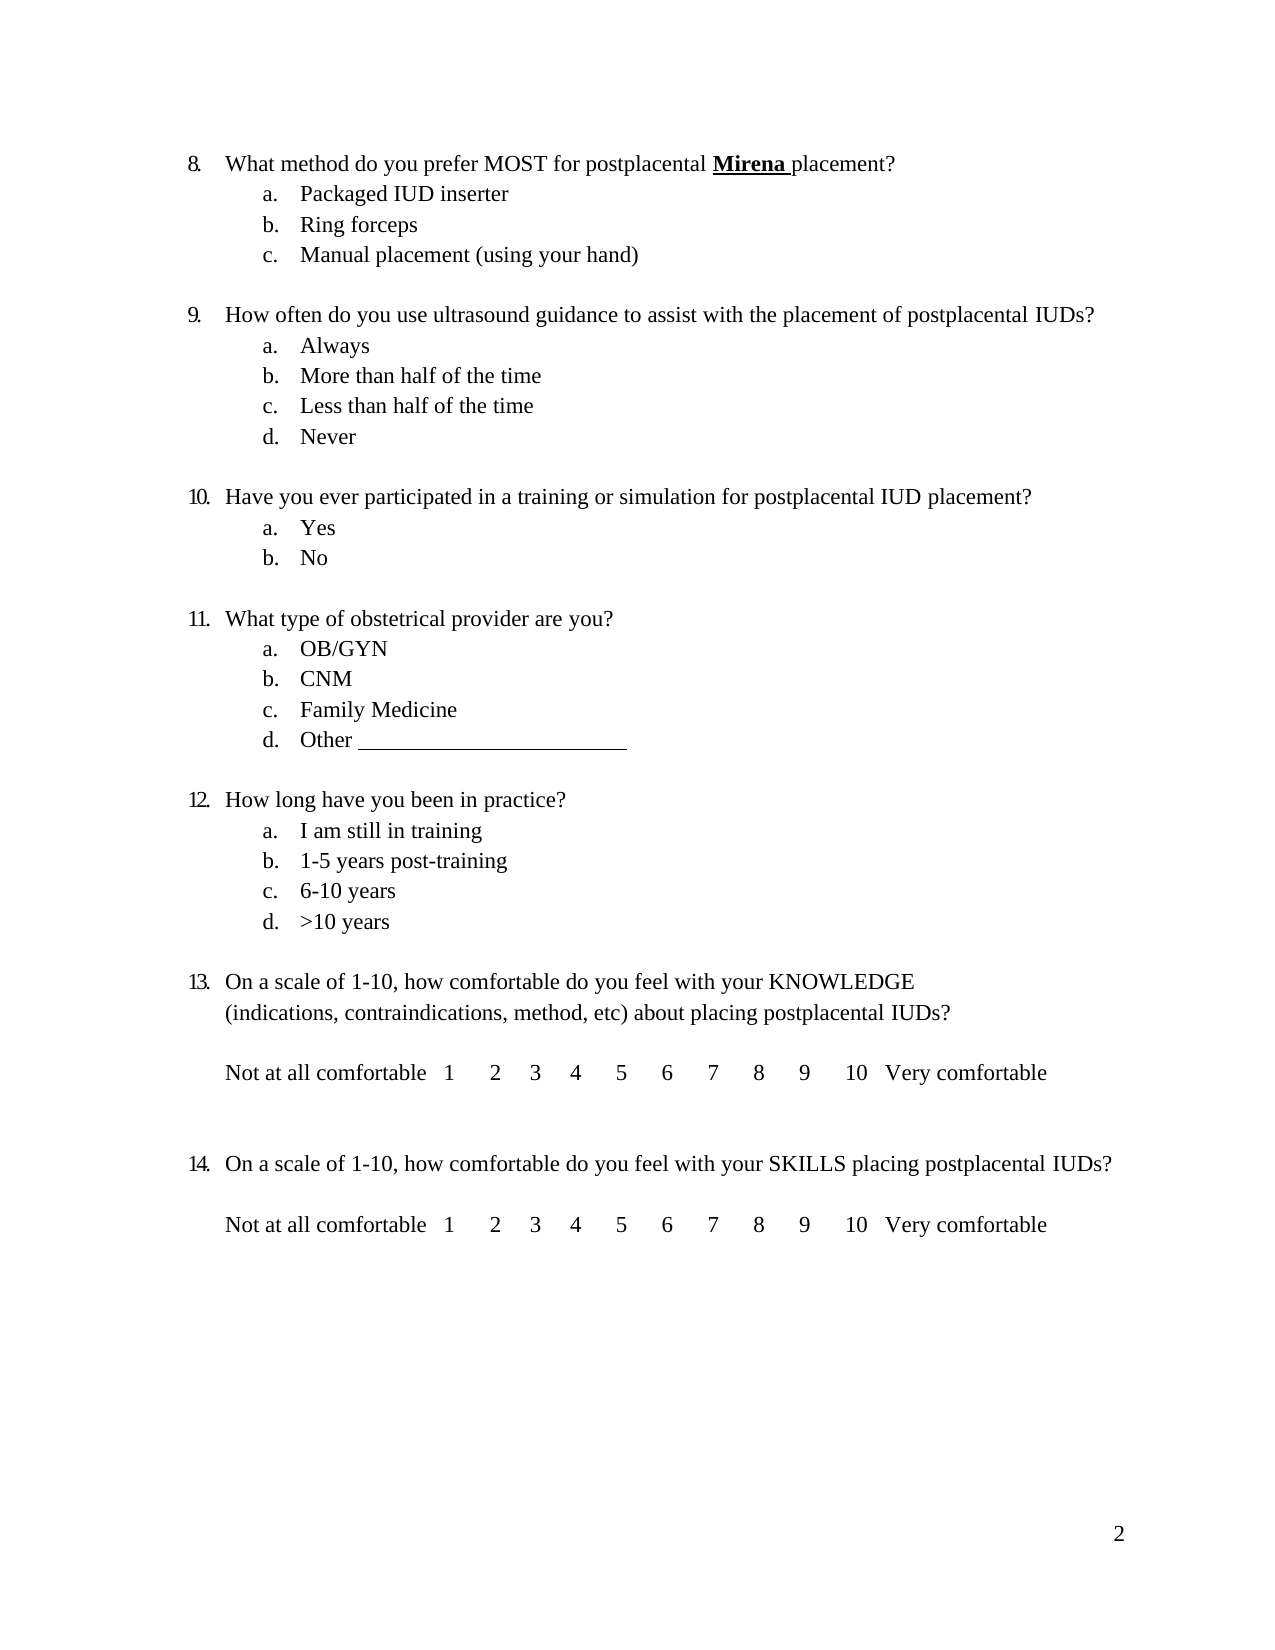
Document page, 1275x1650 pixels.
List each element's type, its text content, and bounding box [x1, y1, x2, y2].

list Yes [262, 514, 1137, 540]
list I am still in training [262, 817, 1137, 843]
list Have you ever participated in a training or simulation for postplacental IUD placement? [187, 483, 1137, 510]
list Manual placement (using your hand) [262, 241, 1137, 267]
list No [262, 544, 1137, 570]
list Never [262, 423, 1137, 449]
text Not at all comfortable 1 2 3 4 5 6 7 8 9 10 Very comfortable [225, 1211, 1137, 1237]
list What type of obstetrical provider are you? [187, 605, 1137, 631]
list On a scale of 1-10, how comfortable do you feel with your KNOWLEDGE (indications, contraindications, method, etc) about placing postplacental IUDs? [187, 968, 1035, 1025]
list Packaged IUD inserter [262, 180, 1137, 207]
text Not at all comfortable 1 2 3 4 5 6 7 8 9 10 Very comfortable [225, 1059, 1137, 1086]
list How often do you use ultrasound guidance to assist with the placement of postplacental IUDs? [187, 302, 1137, 328]
list Other [262, 726, 1137, 752]
list On a scale of 1-10, how comfortable do you feel with your SKILLS placing postplacental IUDs? [187, 1150, 1137, 1177]
list Less than half of the time [262, 392, 1137, 419]
list 6-10 years [262, 877, 1137, 904]
list How long have you been in practice? [187, 787, 1137, 813]
list >10 years [262, 908, 1137, 934]
list What method do you prefer MOST for postplacental Mirena placement? [187, 150, 1137, 176]
list 1-5 years post-training [262, 847, 1137, 873]
list Ring forceps [262, 211, 1137, 237]
list More than half of the time [262, 362, 1137, 388]
list Family Medicine [262, 696, 1137, 722]
list OB/GYN [262, 635, 1137, 661]
list CNM [262, 665, 1137, 692]
list Always [262, 332, 1137, 358]
